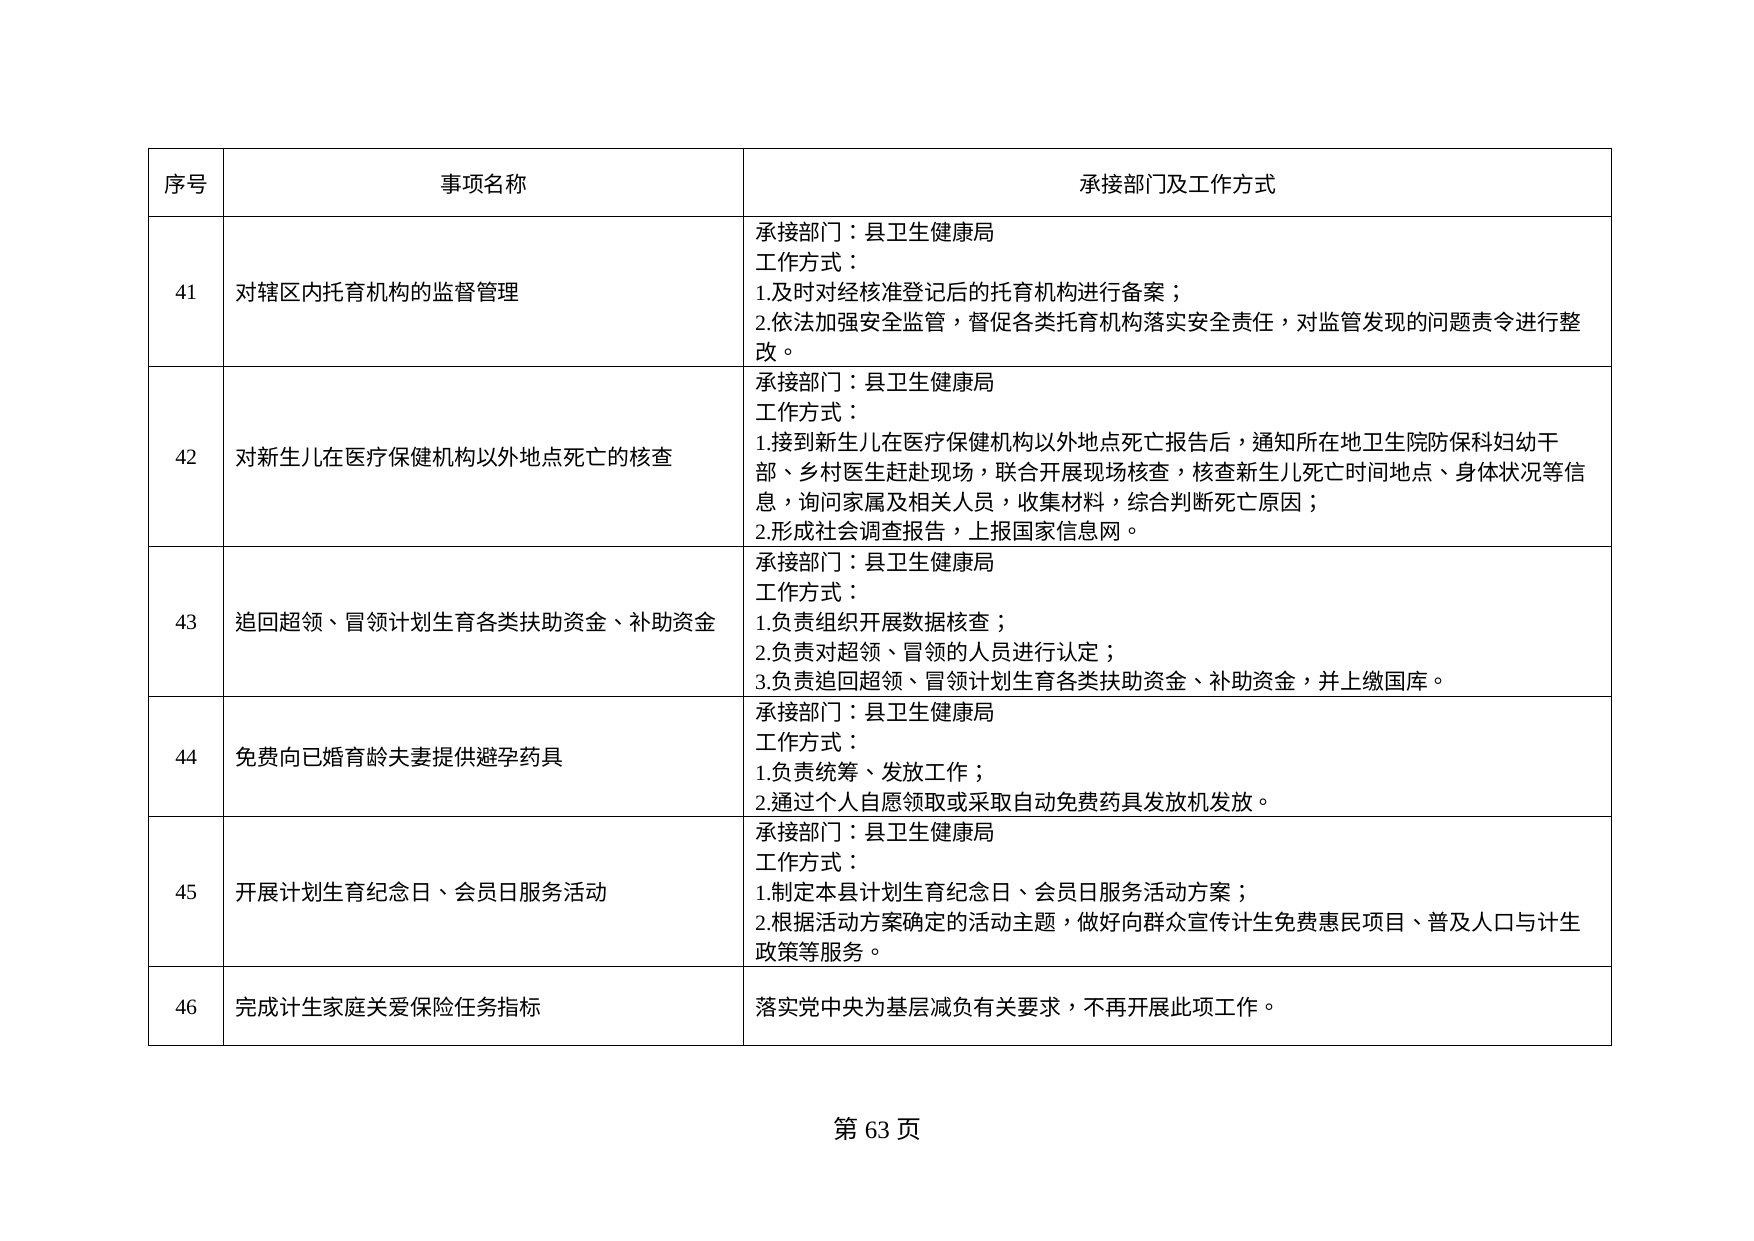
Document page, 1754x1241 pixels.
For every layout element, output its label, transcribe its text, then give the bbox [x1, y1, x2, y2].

table_cell 44 [149, 697, 223, 816]
table_cell 对辖区内托育机构的监督管理 [224, 217, 743, 366]
table_cell 承接部门：县卫生健康局 工作方式： 1.负责组织开展数据核查； 2.负责对超领、冒领的人员进行认定； 3.负责追回超领、冒领计划生育各类扶助资金、补助资金，并上缴国库。 [744, 547, 1611, 696]
table_cell 对新生儿在医疗保健机构以外地点死亡的核查 [224, 367, 743, 546]
table_cell 42 [149, 367, 223, 546]
table_cell 承接部门：县卫生健康局 工作方式： 1.接到新生儿在医疗保健机构以外地点死亡报告后，通知所在地卫生院防保科妇幼干部、乡村医生赶赴现场，联合开展现场核查，核查新生儿死亡时间地点、身体状况等信息，询问家属及相关人员，收集材料，综合判断死亡原因； 2.形成社会调查报告，上报国家信息网。 [744, 367, 1611, 546]
table_cell 承接部门：县卫生健康局 工作方式： 1.负责统筹、发放工作； 2.通过个人自愿领取或采取自动免费药具发放机发放。 [744, 697, 1611, 816]
table_cell 追回超领、冒领计划生育各类扶助资金、补助资金 [224, 547, 743, 696]
table_header 事项名称 [224, 149, 743, 216]
table_cell 45 [149, 817, 223, 966]
table_cell 承接部门：县卫生健康局 工作方式： 1.制定本县计划生育纪念日、会员日服务活动方案； 2.根据活动方案确定的活动主题，做好向群众宣传计生免费惠民项目、普及人口与计生政策等服务。 [744, 817, 1611, 966]
table_header 序号 [149, 149, 223, 216]
table_cell 开展计划生育纪念日、会员日服务活动 [224, 817, 743, 966]
table_cell 46 [149, 967, 223, 1045]
table_header 承接部门及工作方式 [744, 149, 1611, 216]
table_cell 承接部门：县卫生健康局 工作方式： 1.及时对经核准登记后的托育机构进行备案； 2.依法加强安全监管，督促各类托育机构落实安全责任，对监管发现的问题责令进行整改。 [744, 217, 1611, 366]
table_cell 完成计生家庭关爱保险任务指标 [224, 967, 743, 1045]
table_cell 免费向已婚育龄夫妻提供避孕药具 [224, 697, 743, 816]
table_cell 41 [149, 217, 223, 366]
table_cell 落实党中央为基层减负有关要求，不再开展此项工作。 [744, 967, 1611, 1045]
table_cell 43 [149, 547, 223, 696]
